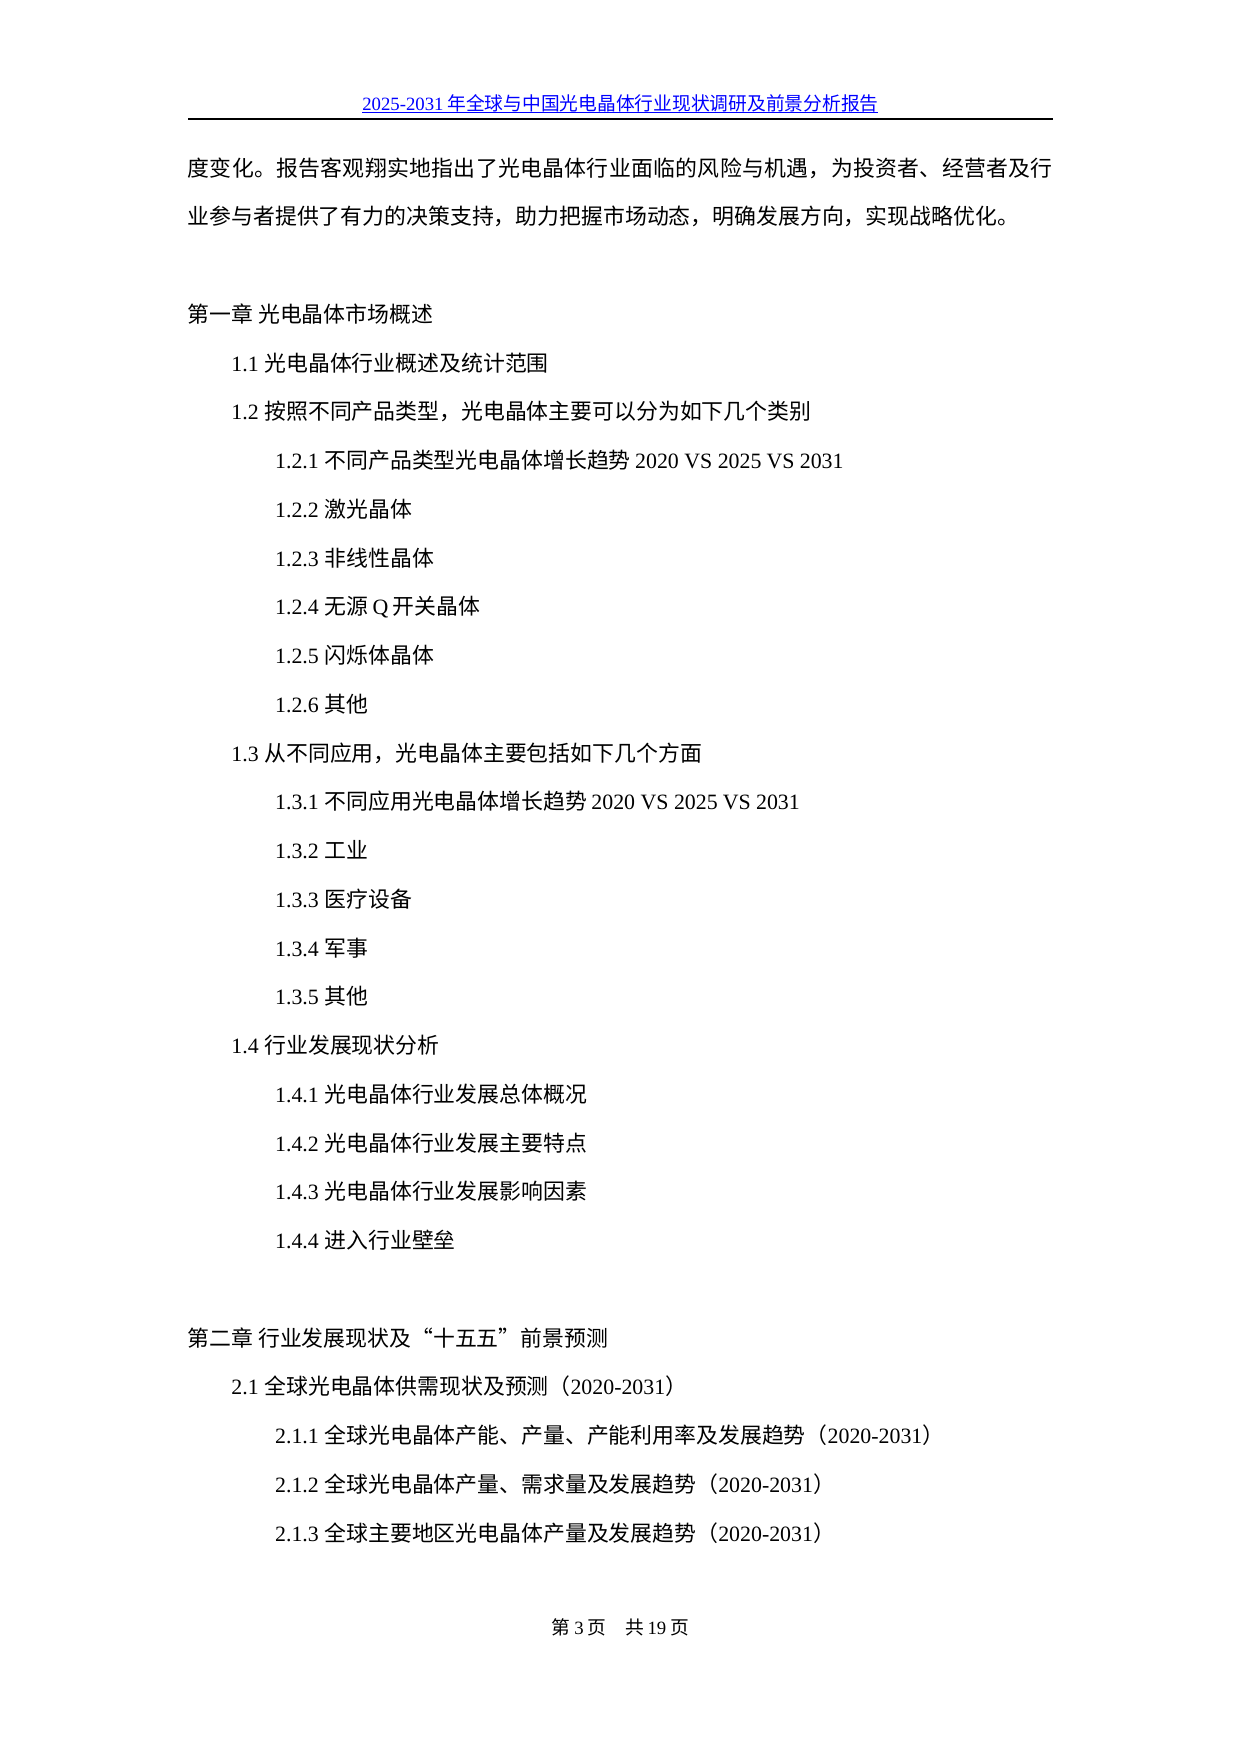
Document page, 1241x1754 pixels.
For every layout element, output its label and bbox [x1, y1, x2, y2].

text [187, 150, 1053, 1548]
